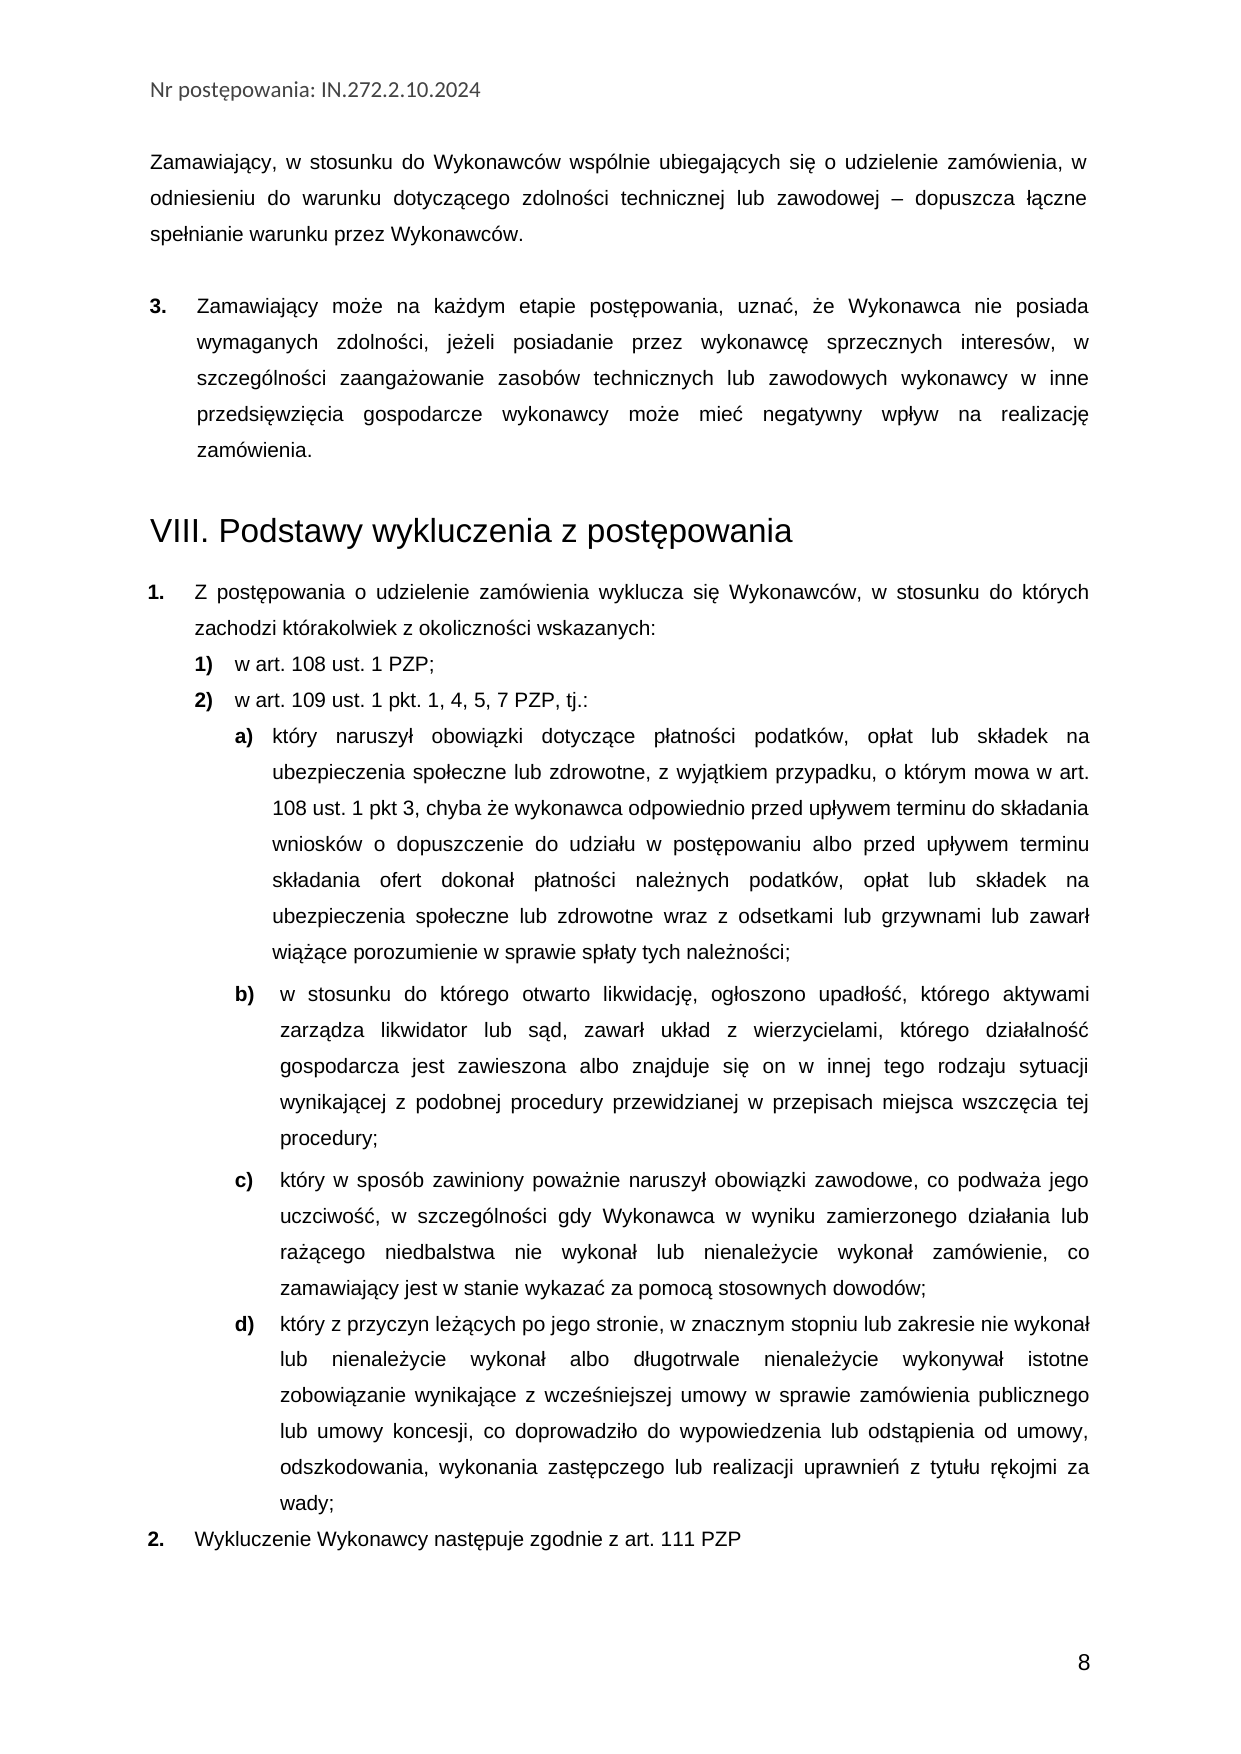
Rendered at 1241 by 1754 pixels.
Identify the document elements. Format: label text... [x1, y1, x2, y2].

list w art. 108 ust. 1 PZP; [194, 652, 1090, 676]
list który z przyczyn leżących po jego stronie, w znacznym stopniu lub zakresie nie wykonał lub nienależycie wykonał albo długotrwale nienależycie wykonywał istotne zobowiązanie wynikające z wcześniejszej umowy w sprawie zamówienia publicznego lub umowy koncesji, co doprowadziło do wypowiedzenia lub odstąpienia od umowy, odszkodowania, wykonania zastępczego lub realizacji uprawnień z tytułu rękojmi za wady; [234, 1311, 1090, 1515]
text Zamawiający, w stosunku do Wykonawców wspólnie ubiegających się o udzielenie zamówienia, w odniesieniu do warunku dotyczącego zdolności technicznej lub zawodowej – dopuszcza łączne spełnianie warunku przez Wykonawców. [150, 150, 1088, 246]
list Z postępowania o udzielenie zamówienia wyklucza się Wykonawców, w stosunku do których zachodzi którakolwiek z okoliczności wskazanych: [147, 580, 1090, 640]
list który naruszył obowiązki dotyczące płatności podatków, opłat lub składek na ubezpieczenia społeczne lub zdrowotne, z wyjątkiem przypadku, o którym mowa w art. 108 ust. 1 pkt 3, chyba że wykonawca odpowiednio przed upływem terminu do składania wniosków o dopuszczenie do udziału w postępowaniu albo przed upływem terminu składania ofert dokonał płatności należnych podatków, opłat lub składek na ubezpieczenia społeczne lub zdrowotne wraz z odsetkami lub grzywnami lub zawarł wiążące porozumienie w sprawie spłaty tych należności; [234, 724, 1090, 963]
subtitle VIII. Podstawy wykluczenia z postępowania [150, 511, 1090, 549]
list który w sposób zawiniony poważnie naruszył obowiązki zawodowe, co podważa jego uczciwość, w szczególności gdy Wykonawca w wyniku zamierzonego działania lub rażącego niedbalstwa nie wykonał lub nienależycie wykonał zamówienie, co zamawiający jest w stanie wykazać za pomocą stosownych dowodów; [234, 1168, 1090, 1299]
list Zamawiający może na każdym etapie postępowania, uznać, że Wykonawca nie posiada wymaganych zdolności, jeżeli posiadanie przez wykonawcę sprzecznych interesów, w szczególności zaangażowanie zasobów technicznych lub zawodowych wykonawcy w inne przedsięwzięcia gospodarcze wykonawcy może mieć negatywny wpływ na realizację zamówienia. [149, 294, 1090, 461]
list Wykluczenie Wykonawcy następuje zgodnie z art. 111 PZP [147, 1527, 1090, 1551]
list w art. 109 ust. 1 pkt. 1, 4, 5, 7 PZP, tj.: [194, 688, 1090, 712]
list w stosunku do którego otwarto likwidację, ogłoszono upadłość, którego aktywami zarządza likwidator lub sąd, zawarł układ z wierzycielami, którego działalność gospodarcza jest zawieszona albo znajduje się on w innej tego rodzaju sytuacji wynikającej z podobnej procedury przewidzianej w przepisach miejsca wszczęcia tej procedury; [234, 982, 1090, 1149]
